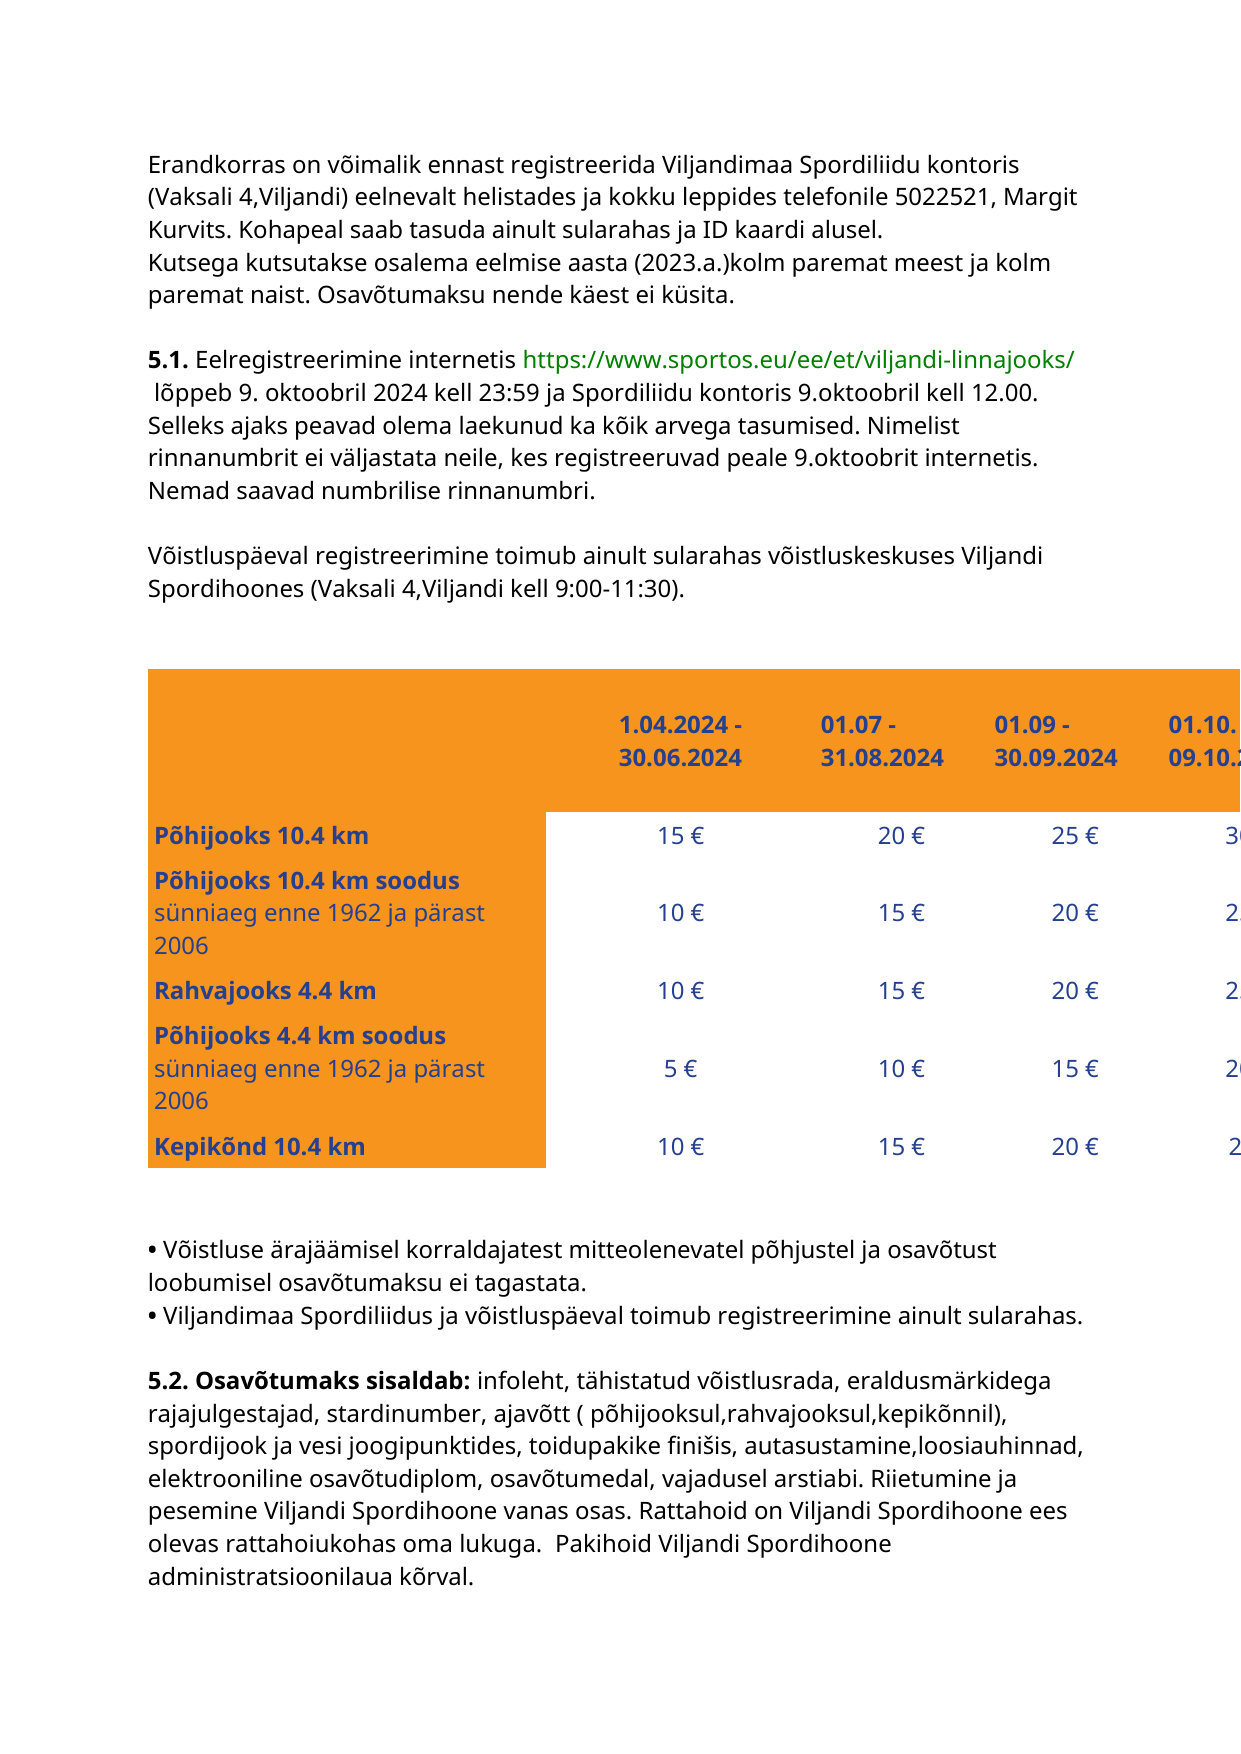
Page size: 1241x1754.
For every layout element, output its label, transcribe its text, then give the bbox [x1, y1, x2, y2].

text Võistluspäeval registreerimine toimub ainult sularahas võistluskeskuses Viljandi Spordihoones (Vaksali 4,Viljandi kell 9:00-11:30). [148, 539, 1093, 604]
table_cell 15 € [814, 968, 988, 1013]
table_cell 15 € [814, 1123, 988, 1168]
table_cell 20 € [988, 968, 1162, 1013]
table_cell 10 € [546, 968, 814, 1013]
table_cell 20 € [814, 812, 988, 857]
table_cell Põhijooks 10.4 km soodus sünniaeg enne 1962 ja pärast 2006 [148, 857, 546, 968]
table_cell 10 € [814, 1013, 988, 1123]
table_header 1.04.2024 - 30.06.2024 [546, 669, 814, 812]
table_header 01.07 - 31.08.2024 [814, 669, 988, 812]
table_cell 20 € [988, 1123, 1162, 1168]
table_cell Kepikõnd 10.4 km [148, 1123, 546, 1168]
table_cell 25 € [988, 812, 1162, 857]
table_cell 25 € [1162, 968, 1240, 1013]
table_cell 10 € [546, 1123, 814, 1168]
table_cell 20 € [1162, 1013, 1240, 1123]
table_cell 15 € [814, 857, 988, 968]
table_cell 15 € [546, 812, 814, 857]
text Kutsega kutsutakse osalema eelmise aasta (2023.a.)kolm paremat meest ja kolm paremat naist. Osavõtumaksu nende käest ei küsita. 5.1. Eelregistreerimine internetis https://www.sportos.eu/ee/et/viljandi-linnajooks/ [148, 245, 1093, 376]
table_cell 20 € [988, 857, 1162, 968]
table_header 01.10. – 09.10.2024 [1162, 669, 1240, 812]
table_header 01.09 - 30.09.2024 [988, 669, 1162, 812]
table_cell 10 € [546, 857, 814, 968]
text lõppeb 9. oktoobril 2024 kell 23:59 ja Spordiliidu kontoris 9.oktoobril kell 12.00. Selleks ajaks peavad olema laekunud ka kõik arvega tasumised. Nimelist rinnanumbrit ei väljastata neile, kes registreeruvad peale 9.oktoobrit internetis. Nemad saavad numbrilise rinnanumbri. [148, 376, 1093, 506]
table_cell Põhijooks 10.4 km [148, 812, 546, 857]
table_cell 5 € [546, 1013, 814, 1123]
table_header [148, 669, 546, 812]
table_cell 25 € [1162, 857, 1240, 968]
table_cell 15 € [988, 1013, 1162, 1123]
table_cell 25€ [1162, 1123, 1240, 1168]
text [148, 1233, 1093, 1592]
table_cell Põhijooks 4.4 km soodus sünniaeg enne 1962 ja pärast 2006 [148, 1013, 546, 1123]
table_cell 30 € [1162, 812, 1240, 857]
table_cell Rahvajooks 4.4 km [148, 968, 546, 1013]
text Erandkorras on võimalik ennast registreerida Viljandimaa Spordiliidu kontoris (Vaksali 4,Viljandi) eelnevalt helistades ja kokku leppides telefonile 5022521, Margit Kurvits. Kohapeal saab tasuda ainult sularahas ja ID kaardi alusel. [148, 148, 1093, 245]
